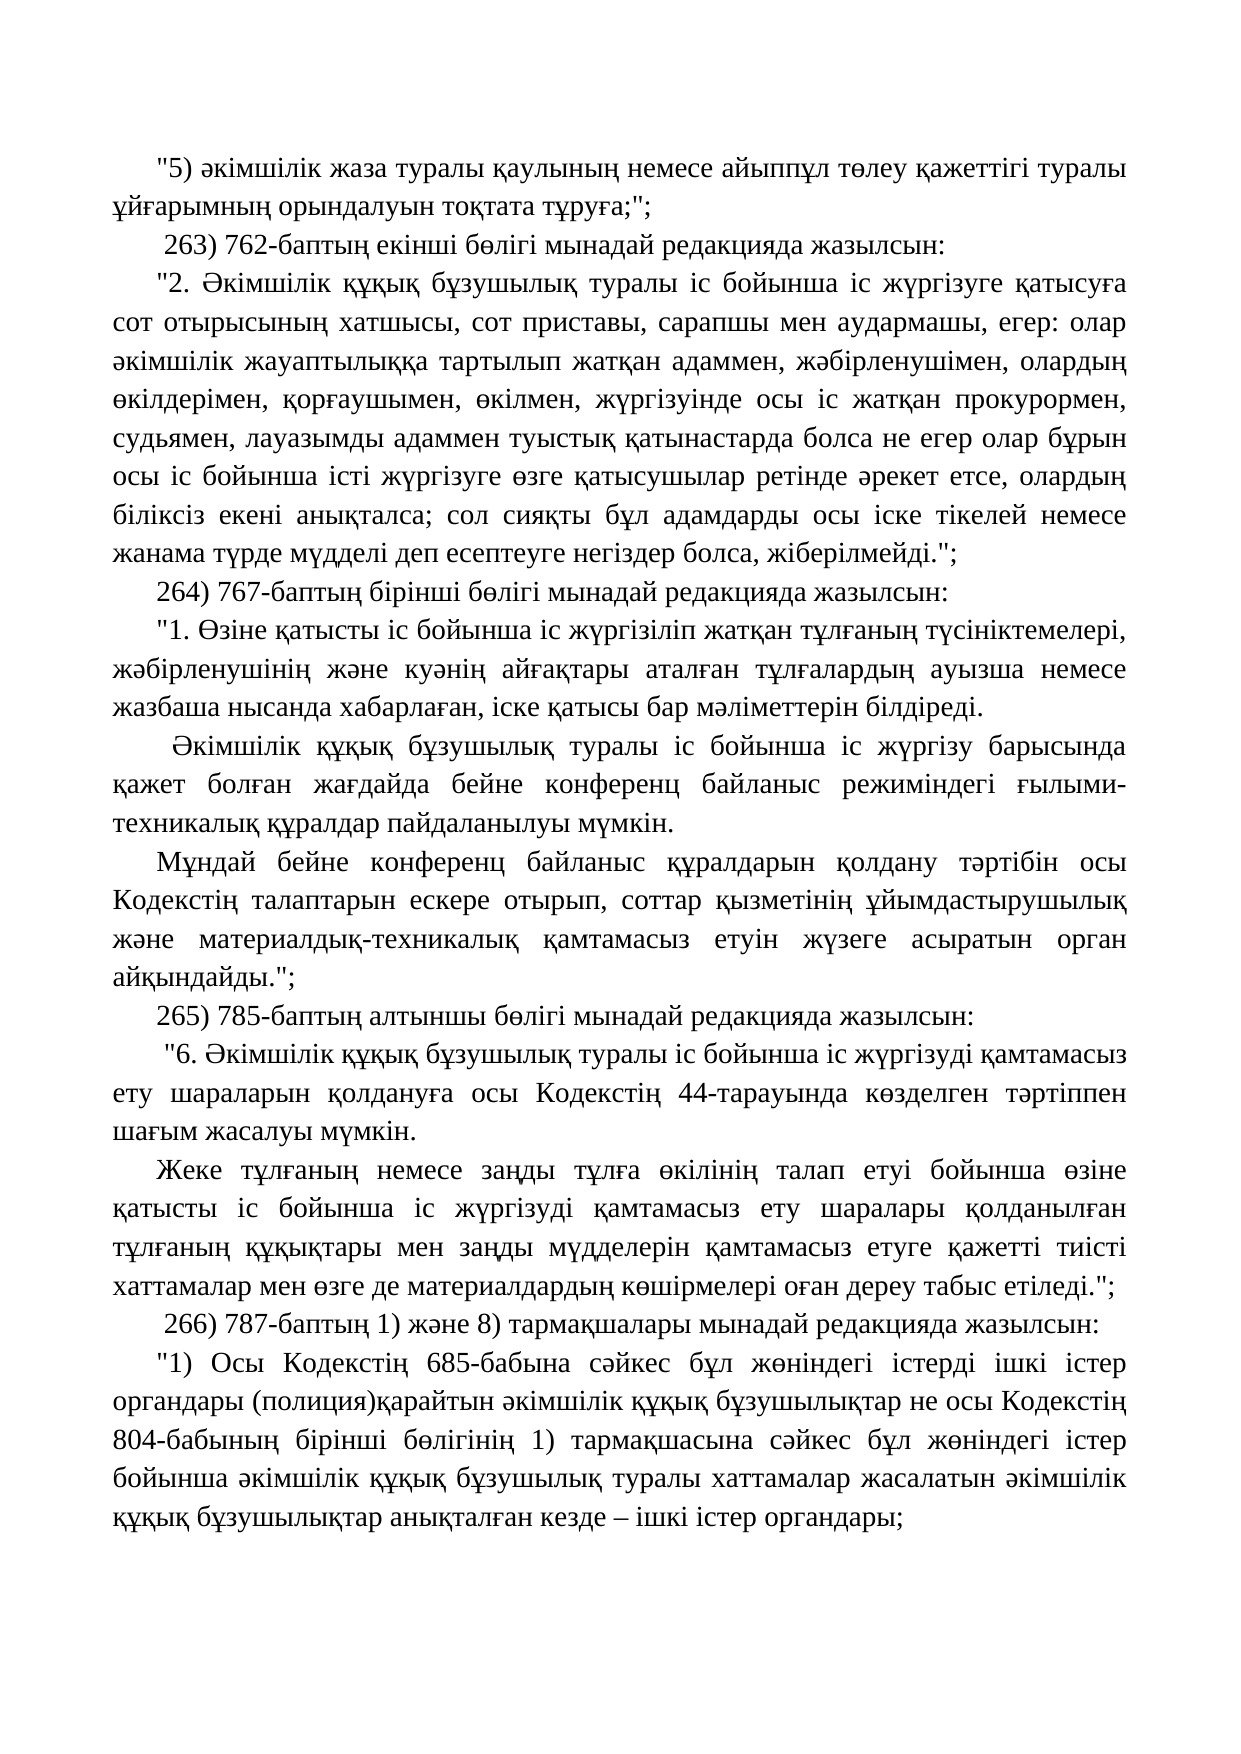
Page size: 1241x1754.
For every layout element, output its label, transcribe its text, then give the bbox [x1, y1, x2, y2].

text 263) 762-баптың екінші бөлігі мынадай редакцияда жазылсын: [112, 227, 1128, 261]
text "1) Осы Кодекстің 685-бабына сәйкес бұл жөніндегі істерді ішкі істер органдары (полиция)қарайтын әкімшілік құқық бұзушылықтар не осы Кодекстің 804-бабының бірінші бөлігінің 1) тармақшасына сәйкес бұл жөніндегі істер бойынша әкімшілік құқық бұзушылық туралы хаттамалар жасалатын әкімшілік құқық бұзушылықтар анықталған кезде – ішкі істер органдары; [112, 1345, 1128, 1532]
text Әкiмшiлiк құқық бұзушылық туралы іс бойынша iс жүргiзу барысында қажет болған жағдайда бейне конференц байланыс режиміндегі ғылыми-техникалық құралдар пайдаланылуы мүмкін. [112, 728, 1128, 839]
text "2. Әкiмшiлiк құқық бұзушылық туралы іс бойынша iс жүргiзуге қатысуға сот отырысының хатшысы, сот приставы, сарапшы мен аудармашы, егер: олар әкiмшiлiк жауаптылыққа тартылып жатқан адаммен, жәбiрленушiмен, олардың өкiлдерiмен, қорғаушымен, өкiлмен, жүргiзуінде осы iс жатқан прокурормен, судьямен, лауазымды адаммен туыстық қатынастарда болса не егер олар бұрын осы іс бойынша iстi жүргiзуге өзге қатысушылар ретiнде әрекет етсе, олардың бiлiксіз екенi анықталса; сол сияқты бұл адамдарды осы iске тiкелей немесе жанама түрде мүдделi деп есептеуге негiздер болса, жiберiлмейдi."; [112, 266, 1128, 569]
text 266) 787-баптың 1) және 8) тармақшалары мынадай редакцияда жазылсын: [112, 1306, 1128, 1340]
text Мұндай бейне конференц байланыс құралдарын қолдану тәртібін осы Кодекстің талаптарын ескере отырып, соттар қызметінің ұйымдастырушылық және материалдық-техникалық қамтамасыз етуін жүзеге асыратын орган айқындайды."; [112, 844, 1128, 993]
text "5) әкімшілік жаза туралы қаулының немесе айыппұл төлеу қажеттігі туралы ұйғарымның орындалуын тоқтата тұруға;"; [112, 150, 1128, 222]
text "1. Өзiне қатысты iс бойынша іс жүргiзiлiп жатқан тұлғаның түсiнiктемелері, жәбiрленушiнiң және куәнiң айғақтары аталған тұлғалардың ауызша немесе жазбаша нысанда хабарлаған, iске қатысы бар мәлiметтерiн білдіреді. [112, 612, 1128, 723]
text "6. Әкiмшiлiк құқық бұзушылық туралы іс бойынша iс жүргiзудi қамтамасыз ету шараларын қолдануға осы Кодекстiң 44-тарауында көзделген тәртіппен шағым жасалуы мүмкiн. [112, 1036, 1128, 1147]
text 265) 785-баптың алтыншы бөлігі мынадай редакцияда жазылсын: [112, 998, 1128, 1031]
text Жеке тұлғаның немесе заңды тұлға өкілінің талап етуі бойынша өзіне қатысты іс бойынша іс жүргізуді қамтамасыз ету шаралары қолданылған тұлғаның құқықтары мен заңды мүдделерін қамтамасыз етуге қажетті тиісті хаттамалар мен өзге де материалдардың көшірмелері оған дереу табыс етіледі."; [112, 1152, 1128, 1301]
text 264) 767-баптың бірінші бөлігі мынадай редакцияда жазылсын: [112, 574, 1128, 607]
